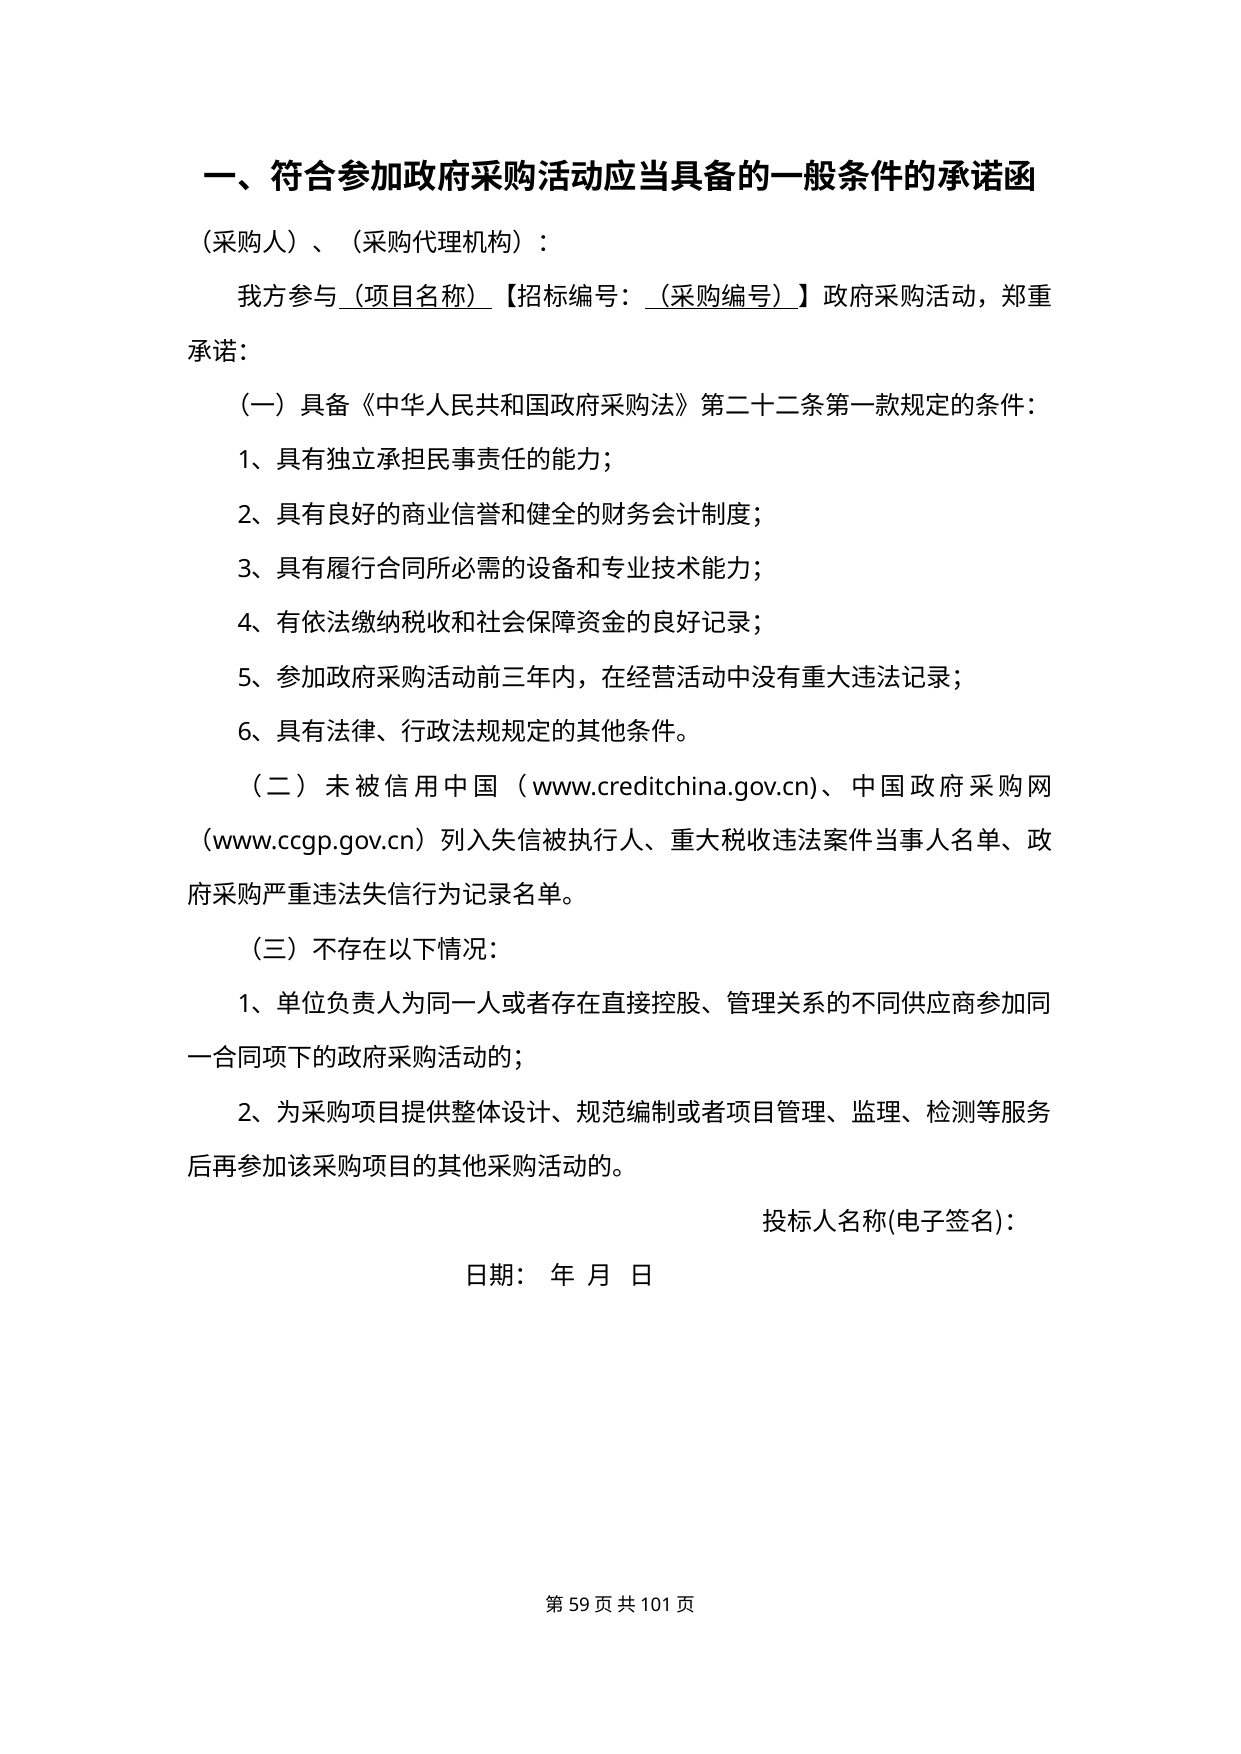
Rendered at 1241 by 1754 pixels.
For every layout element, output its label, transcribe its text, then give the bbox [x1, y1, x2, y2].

text 我方参与（项目名称）【招标编号：（采购编号）】政府采购活动，郑重承诺： [187, 277, 1053, 367]
text （二）未被信用中国（www.creditchina.gov.cn)、中国政府采购网（www.ccgp.gov.cn）列入失信被执行人、重大税收违法案件当事人名单、政府采购严重违法失信行为记录名单。 [187, 766, 1053, 911]
text 5、参加政府采购活动前三年内，在经营活动中没有重大违法记录； [187, 657, 1053, 693]
text 2、为采购项目提供整体设计、规范编制或者项目管理、监理、检测等服务后再参加该采购项目的其他采购活动的。 [187, 1092, 1053, 1183]
text 日期： 年 月 日 [187, 1255, 1053, 1292]
text （三）不存在以下情况： [187, 929, 1053, 965]
text （一）具备《中华人民共和国政府采购法》第二十二条第一款规定的条件： [187, 385, 1053, 422]
text 2、具有良好的商业信誉和健全的财务会计制度； [187, 494, 1053, 530]
text （采购人）、（采购代理机构）： [187, 222, 1053, 258]
subtitle 一、符合参加政府采购活动应当具备的一般条件的承诺函 [187, 150, 1053, 198]
text 投标人名称(电子签名)： [187, 1201, 1053, 1237]
text 1、具有独立承担民事责任的能力； [187, 440, 1053, 476]
text 3、具有履行合同所必需的设备和专业技术能力； [187, 548, 1053, 585]
text 6、具有法律、行政法规规定的其他条件。 [187, 712, 1053, 748]
text 4、有依法缴纳税收和社会保障资金的良好记录； [187, 603, 1053, 639]
text 1、单位负责人为同一人或者存在直接控股、管理关系的不同供应商参加同一合同项下的政府采购活动的； [187, 983, 1053, 1074]
